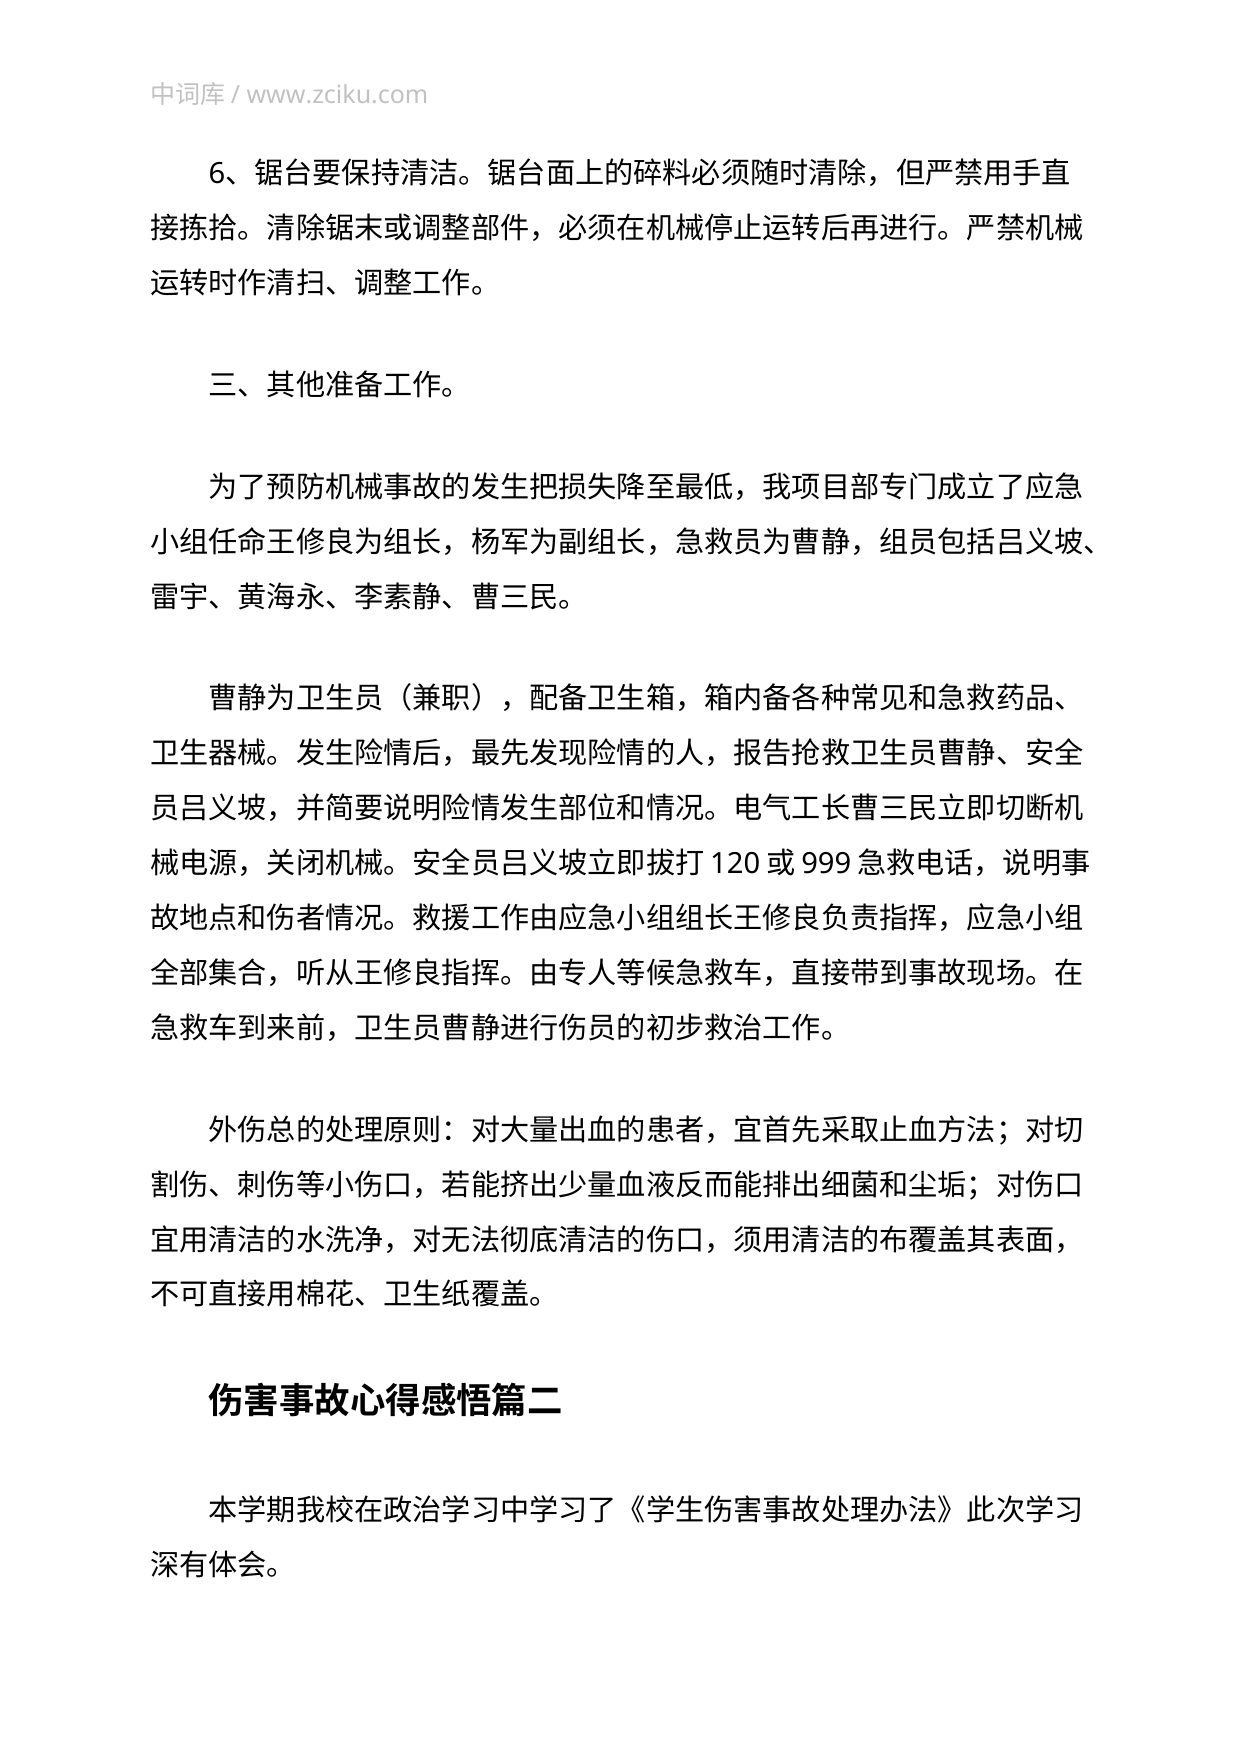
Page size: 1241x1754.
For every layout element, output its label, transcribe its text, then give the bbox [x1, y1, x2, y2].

text 为了预防机械事故的发生把损失降至最低，我项目部专门成立了应急小组任命王修良为组长，杨军为副组长，急救员为曹静，组员包括吕义坡、雷宇、黄海永、李素静、曹三民。 [150, 463, 1090, 616]
text 6、锯台要保持清洁。锯台面上的碎料必须随时清除，但严禁用手直接拣拾。清除锯末或调整部件，必须在机械停止运转后再进行。严禁机械运转时作清扫、调整工作。 [150, 150, 1090, 302]
text 曹静为卫生员（兼职），配备卫生箱，箱内备各种常见和急救药品、卫生器械。发生险情后，最先发现险情的人，报告抢救卫生员曹静、安全员吕义坡，并简要说明险情发生部位和情况。电气工长曹三民立即切断机械电源，关闭机械。安全员吕义坡立即拔打120或999急救电话，说明事故地点和伤者情况。救援工作由应急小组组长王修良负责指挥，应急小组全部集合，听从王修良指挥。由专人等候急救车，直接带到事故现场。在急救车到来前，卫生员曹静进行伤员的初步救治工作。 [150, 675, 1090, 1047]
text 外伤总的处理原则：对大量出血的患者，宜首先采取止血方法；对切割伤、刺伤等小伤口，若能挤出少量血液反而能排出细菌和尘垢；对伤口宜用清洁的水洗净，对无法彻底清洁的伤口，须用清洁的布覆盖其表面，不可直接用棉花、卫生纸覆盖。 [150, 1106, 1090, 1313]
text 本学期我校在政治学习中学习了《学生伤害事故处理办法》此次学习深有体会。 [150, 1486, 1090, 1583]
text 伤害事故心得感悟篇二 [150, 1373, 1090, 1424]
text 三、其他准备工作。 [150, 362, 1090, 404]
